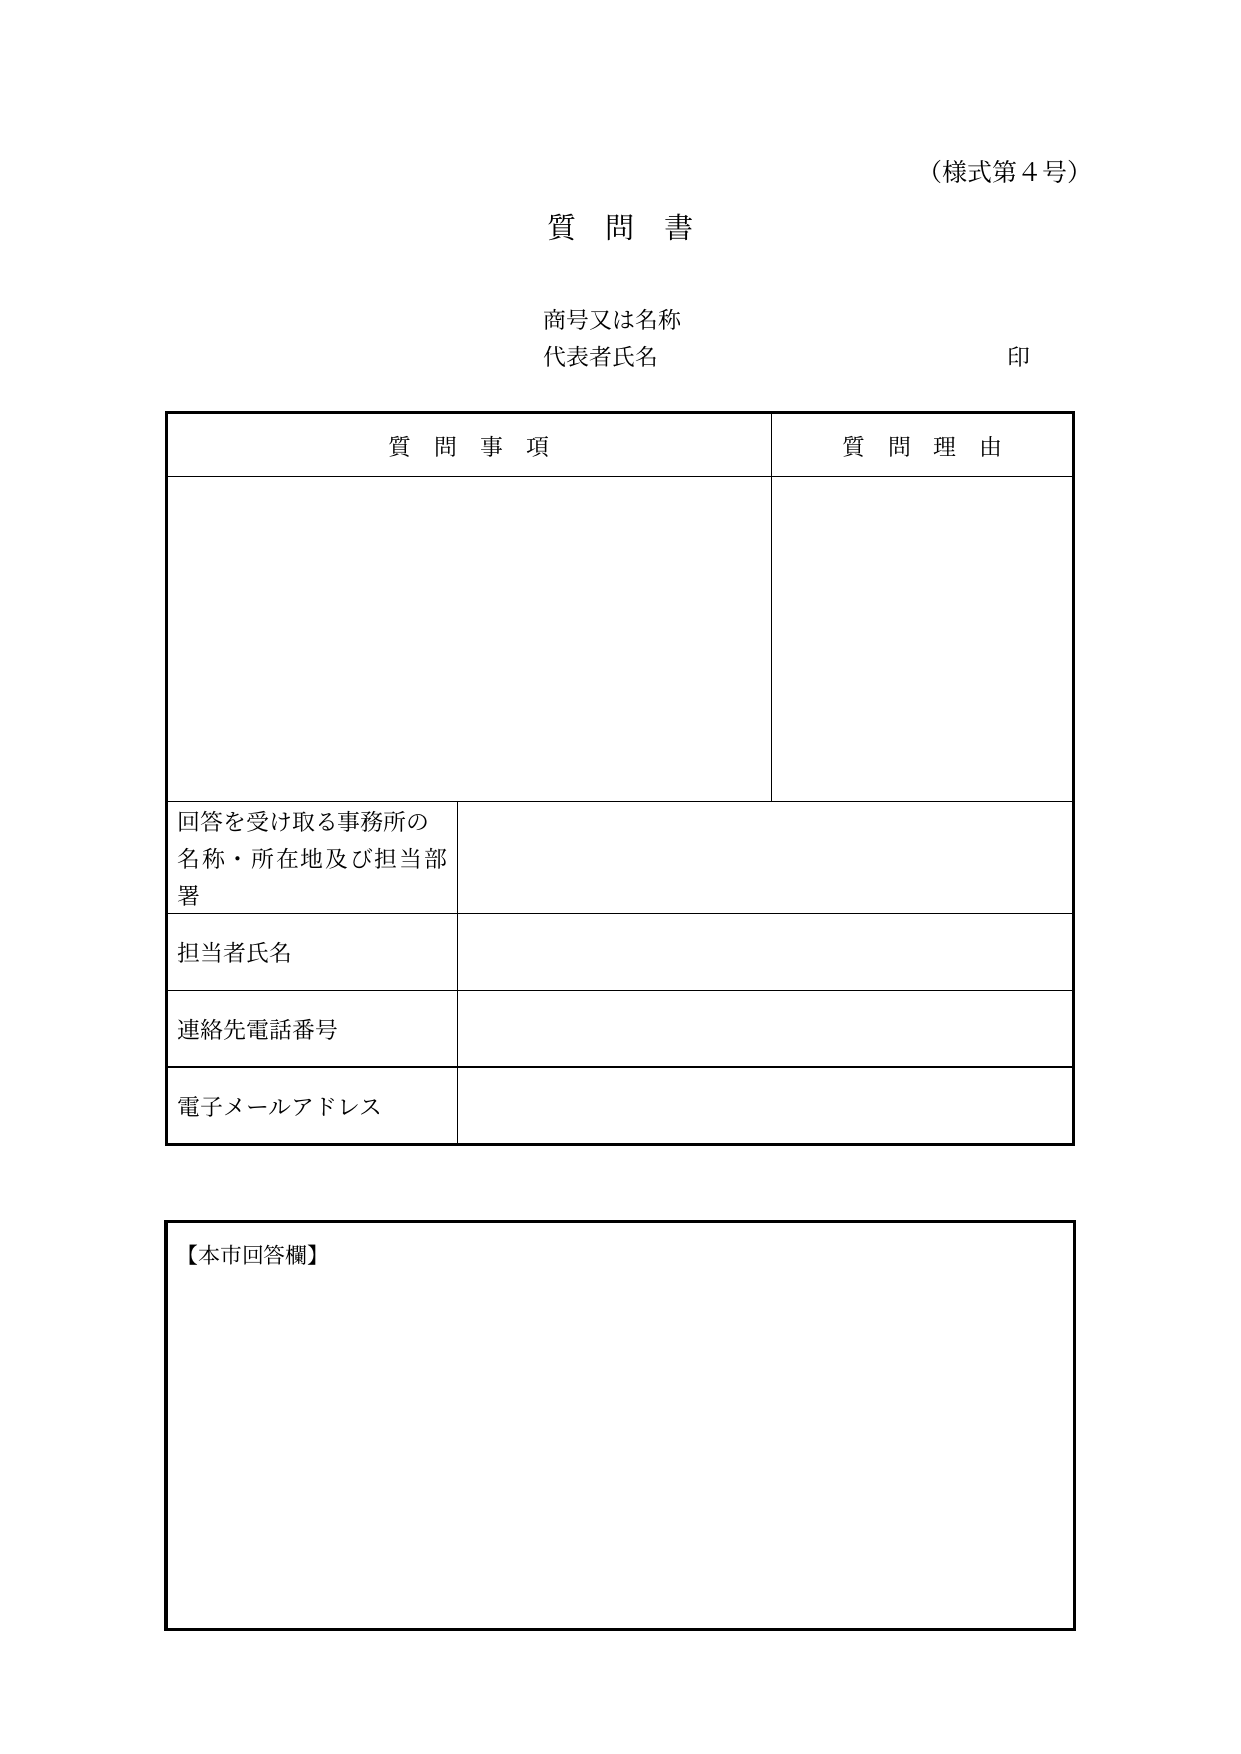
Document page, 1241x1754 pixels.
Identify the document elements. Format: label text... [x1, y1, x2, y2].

table_cell 担当者氏名 [168, 914, 457, 989]
text 商号又は名称 [154, 300, 1092, 337]
table_cell [458, 991, 1072, 1066]
table_cell [458, 802, 1072, 913]
table_header 質 問 理 由 [772, 414, 1072, 476]
table_header 【本市回答欄】 [168, 1223, 1073, 1628]
table_cell 電子メールアドレス [168, 1068, 457, 1143]
table_cell [168, 477, 771, 801]
table_cell 連絡先電話番号 [168, 991, 457, 1066]
text 代表者氏名 印 [154, 337, 1092, 374]
table_cell 回答を受け取る事務所の 名称・所在地及び担当部署 [168, 802, 457, 913]
text （様式第４号） [148, 152, 1092, 189]
table_cell [458, 1068, 1072, 1143]
table_cell [772, 477, 1072, 801]
table_cell [458, 914, 1072, 989]
table_header 質 問 事 項 [168, 414, 771, 476]
text 質 問 書 [148, 189, 1092, 263]
